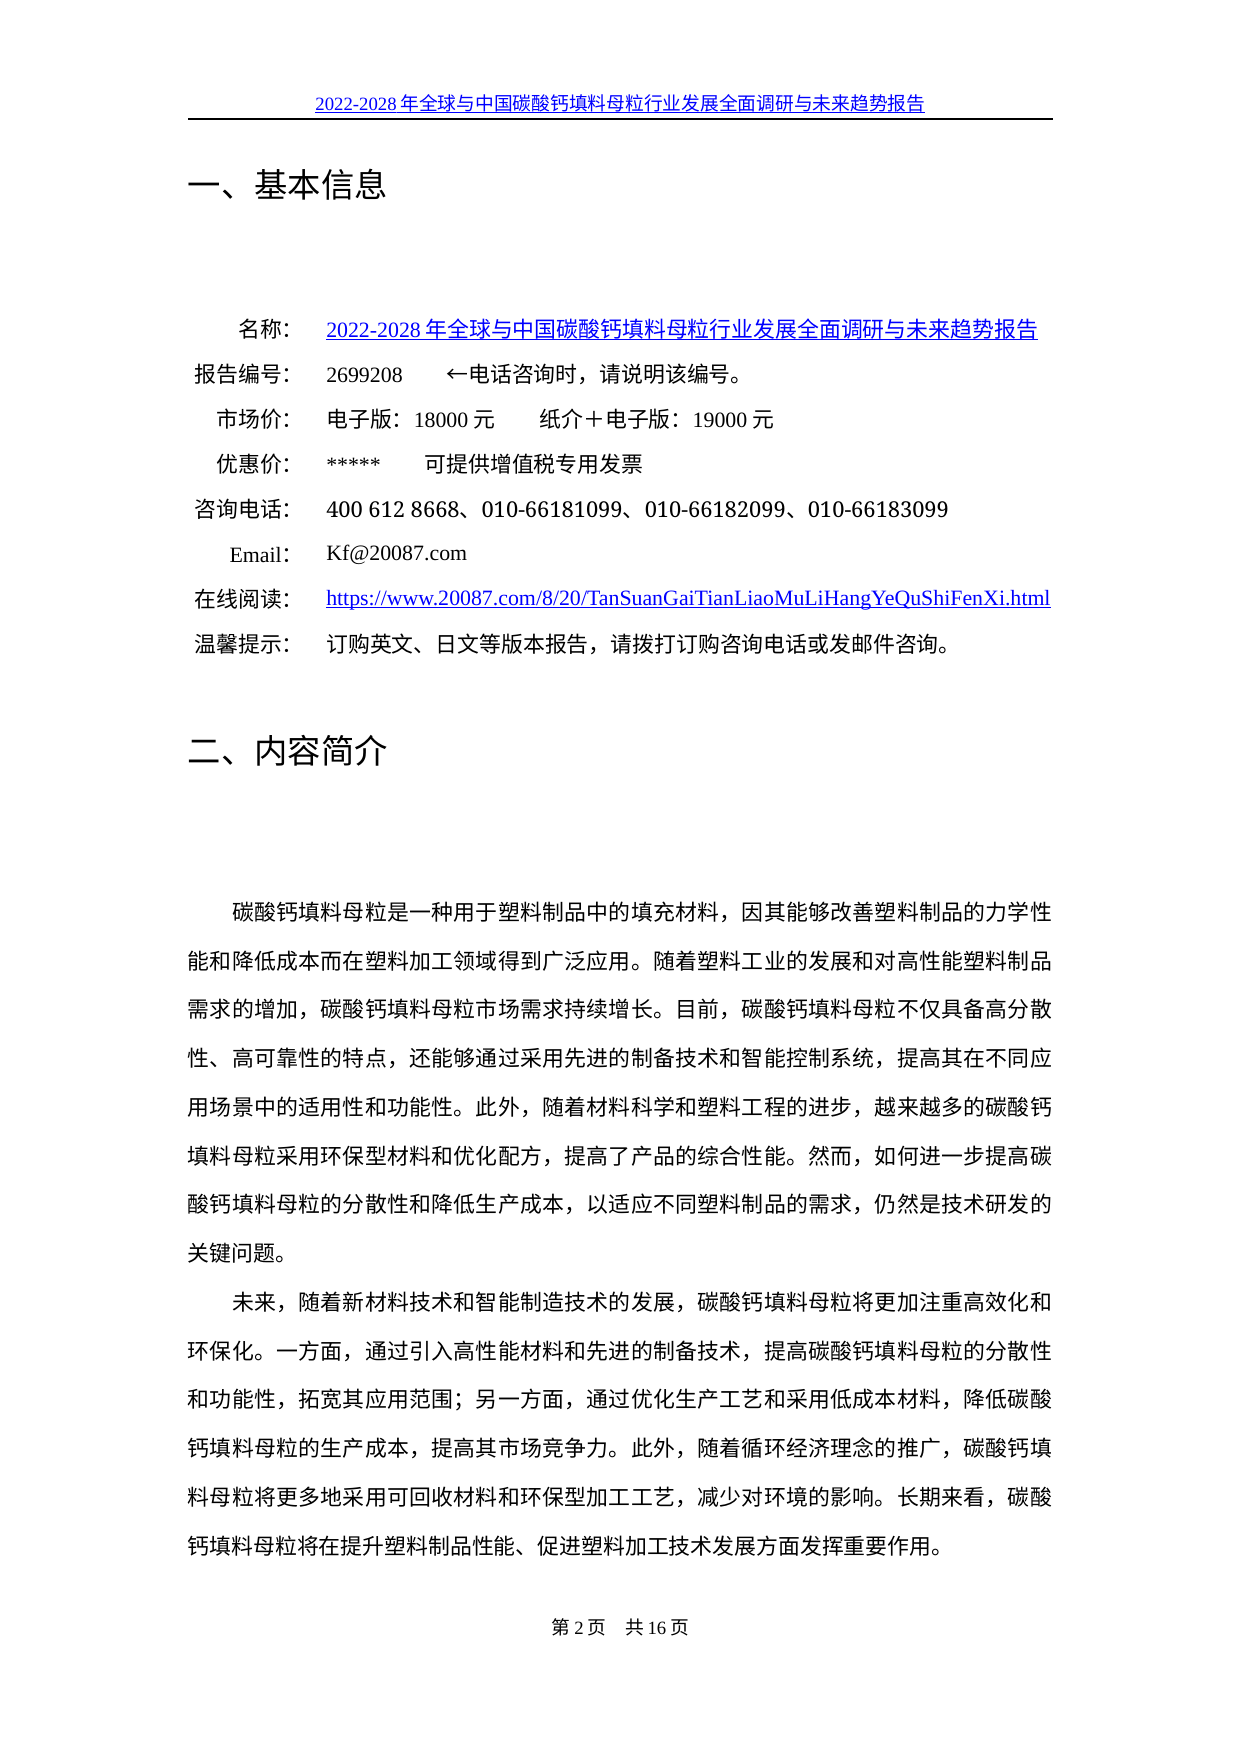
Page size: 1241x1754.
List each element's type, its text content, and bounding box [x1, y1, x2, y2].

table_cell 市场价： [167, 402, 315, 447]
table_cell 优惠价： [167, 447, 315, 492]
table_cell 电子版：18000 元 纸介＋电子版：19000 元 [315, 402, 1073, 447]
table_cell [315, 582, 1073, 627]
table_cell 在线阅读： [167, 582, 315, 627]
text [187, 894, 1053, 1561]
table_cell 咨询电话： [167, 492, 315, 537]
table_cell 400 612 8668、010-66181099、010-66182099、010-66183099 [315, 492, 1073, 537]
title 一、基本信息 [187, 150, 1053, 215]
table_header 名称： [167, 312, 315, 357]
table_cell 2699208 ←电话咨询时，请说明该编号。 [315, 357, 1073, 402]
table_cell 订购英文、日文等版本报告，请拨打订购咨询电话或发邮件咨询。 [315, 627, 1073, 672]
table_cell 温馨提示： [167, 627, 315, 672]
table_cell 报告编号： [167, 357, 315, 402]
table_cell ***** 可提供增值税专用发票 [315, 447, 1073, 492]
table_cell Email： [167, 537, 315, 582]
table_cell Kf@20087.com [315, 537, 1073, 582]
title 二、内容简介 [187, 717, 1053, 782]
table_header 2022-2028年全球与中国碳酸钙填料母粒行业发展全面调研与未来趋势报告 [315, 312, 1073, 357]
